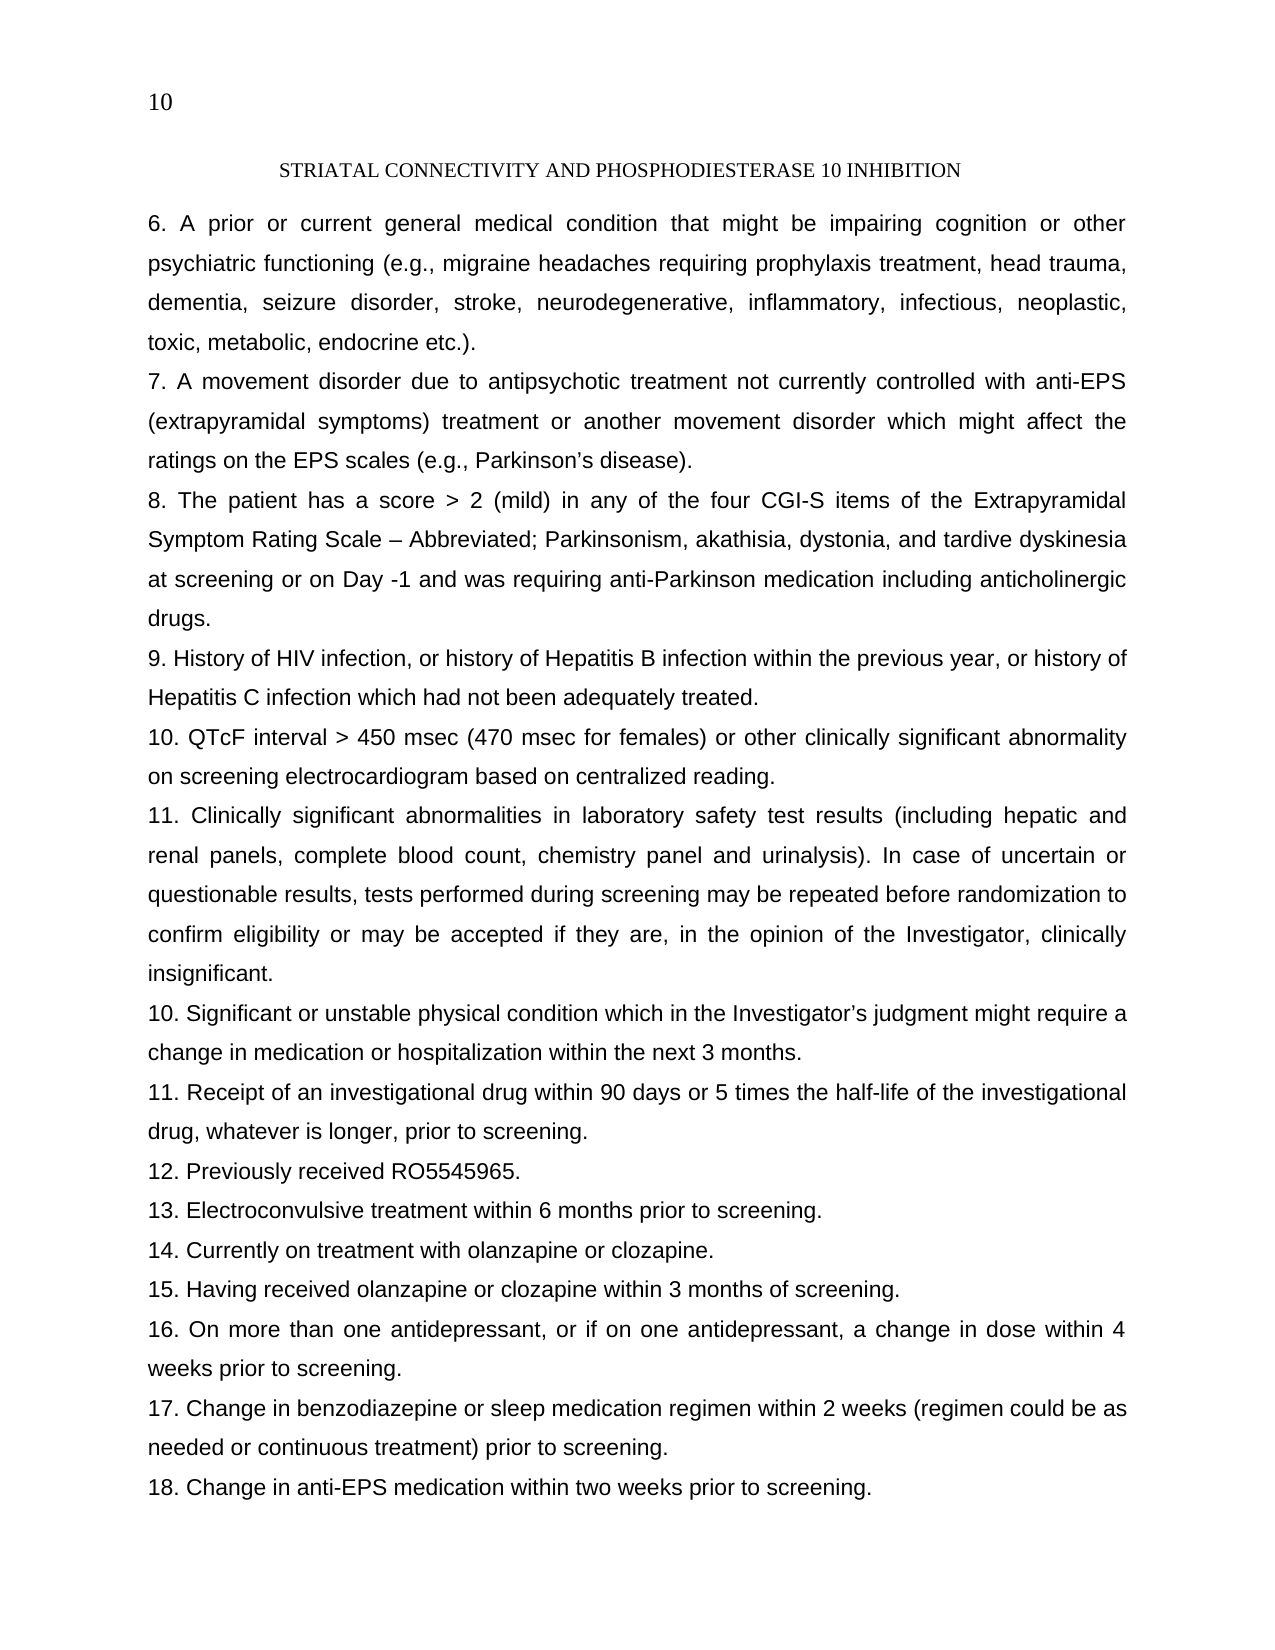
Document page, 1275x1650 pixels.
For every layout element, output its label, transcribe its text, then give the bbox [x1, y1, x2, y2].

text 16. On more than one antidepressant, or if on one antidepressant, a change in dose within 4 weeks prior to screening. [148, 1316, 1127, 1381]
text 18. Change in anti-EPS medication within two weeks prior to screening. [148, 1473, 1127, 1500]
text 8. The patient has a score > 2 (mild) in any of the four CGI-S items of the Extrapyramidal Symptom Rating Scale – Abbreviated; Parkinsonism, akathisia, dystonia, and tardive dyskinesia at screening or on Day -1 and was requiring anti-Parkinson medication including anticholinergic drugs. [148, 487, 1127, 631]
text 11. Clinically significant abnormalities in laboratory safety test results (including hepatic and renal panels, complete blood count, chemistry panel and urinalysis). In case of uncertain or questionable results, tests performed during screening may be repeated before randomization to confirm eligibility or may be accepted if they are, in the opinion of the Investigator, clinically insignificant. [148, 802, 1127, 987]
text 7. A movement disorder due to antipsychotic treatment not currently controlled with anti-EPS (extrapyramidal symptoms) treatment or another movement disorder which might affect the ratings on the EPS scales (e.g., Parkinson’s disease). [148, 368, 1127, 473]
text 14. Currently on treatment with olanzapine or clozapine. [148, 1237, 1127, 1263]
text 13. Electroconvulsive treatment within 6 months prior to screening. [148, 1197, 1127, 1223]
text 17. Change in benzodiazepine or sleep medication regimen within 2 weeks (regimen could be as needed or continuous treatment) prior to screening. [148, 1394, 1127, 1460]
text 10. Significant or unstable physical condition which in the Investigator’s judgment might require a change in medication or hospitalization within the next 3 months. [148, 1000, 1127, 1066]
text 12. Previously received RO5545965. [148, 1158, 1127, 1184]
text 11. Receipt of an investigational drug within 90 days or 5 times the half-life of the investigational drug, whatever is longer, prior to screening. [148, 1079, 1127, 1144]
text 10. QTcF interval > 450 msec (470 msec for females) or other clinically significant abnormality on screening electrocardiogram based on centralized reading. [148, 723, 1127, 789]
text 6. A prior or current general medical condition that might be impairing cognition or other psychiatric functioning (e.g., migraine headaches requiring prophylaxis treatment, head trauma, dementia, seizure disorder, stroke, neurodegenerative, inflammatory, infectious, neoplastic, toxic, metabolic, endocrine etc.). [148, 210, 1127, 355]
text 9. History of HIV infection, or history of Hepatitis B infection within the previous year, or history of Hepatitis C infection which had not been adequately treated. [148, 644, 1127, 710]
text 15. Having received olanzapine or clozapine within 3 months of screening. [148, 1276, 1127, 1302]
